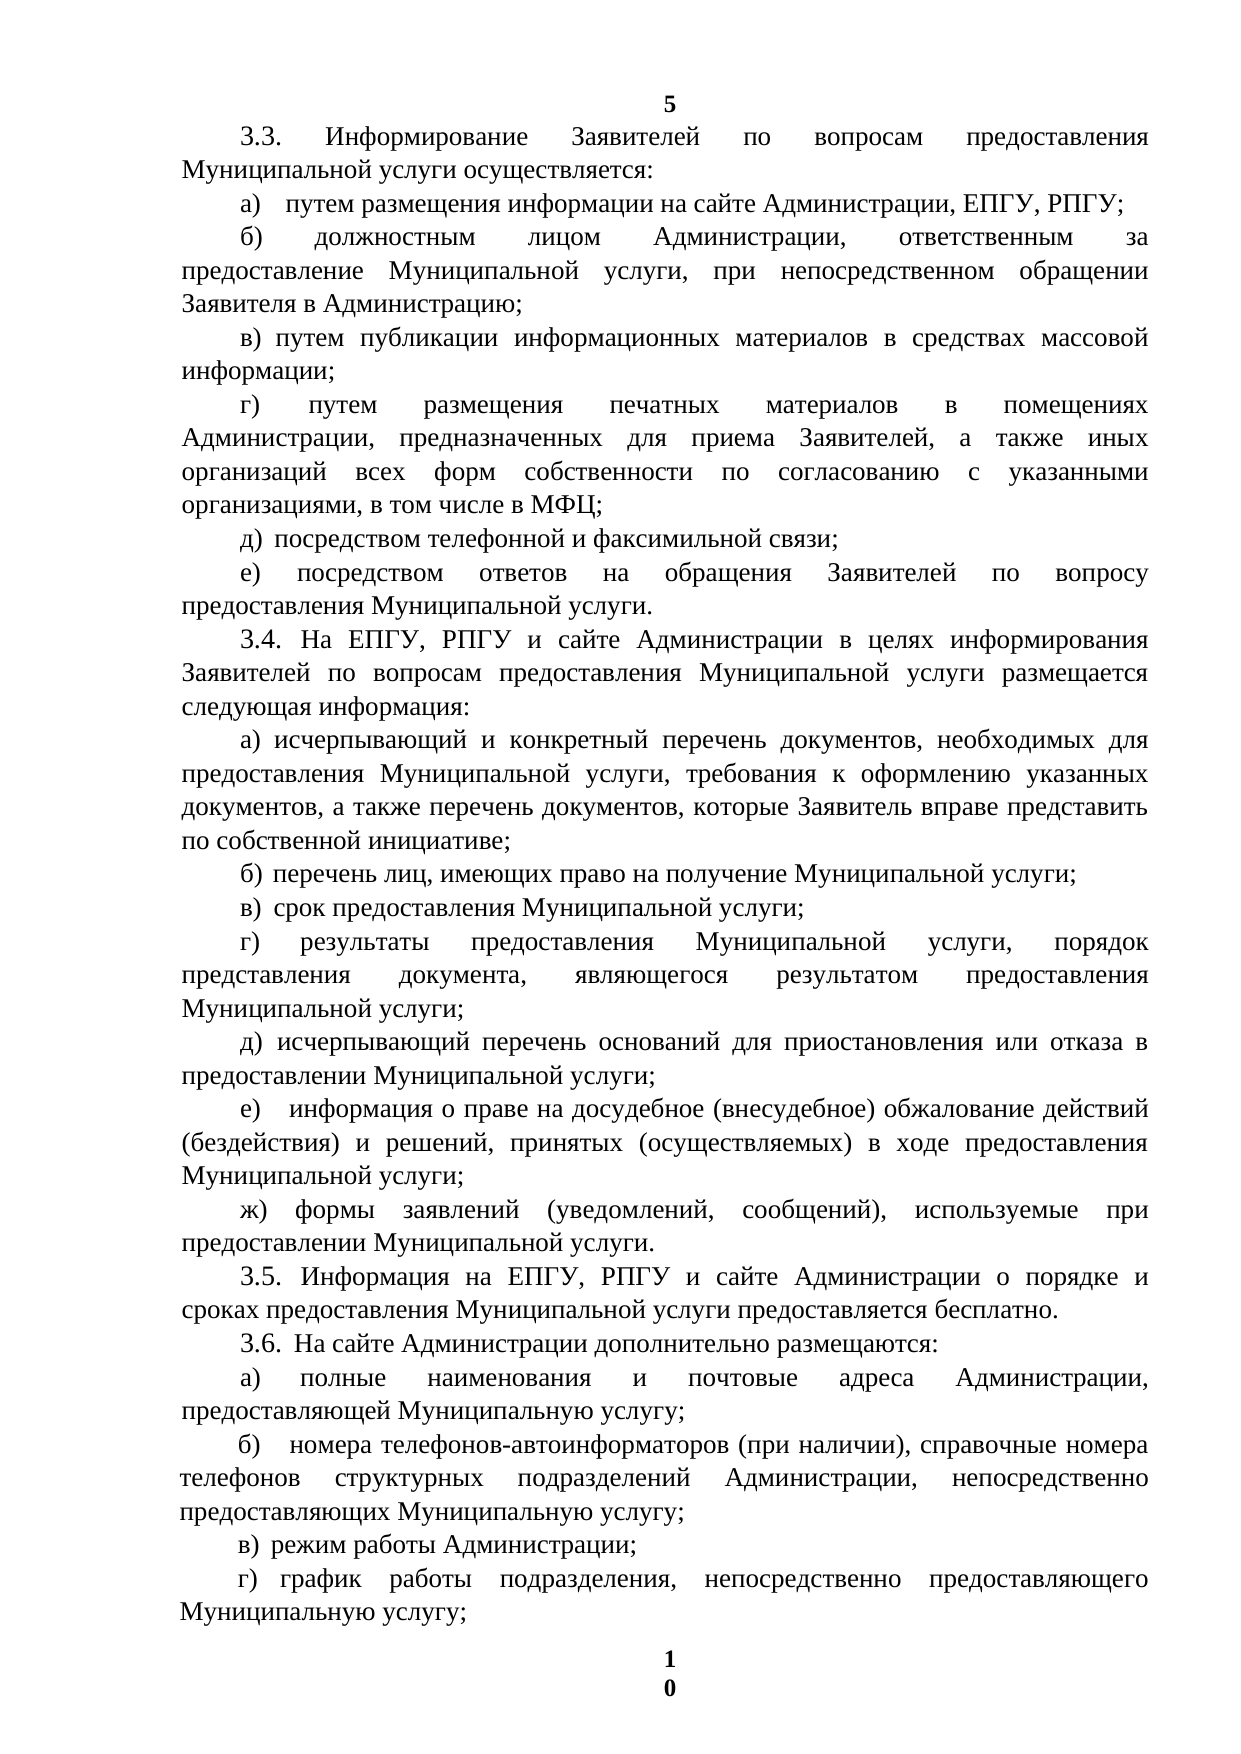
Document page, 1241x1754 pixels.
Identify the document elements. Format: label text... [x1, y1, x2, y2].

text б) номера телефонов-автоинформаторов (при наличии), справочные номера телефонов структурных подразделений Администрации, непосредственно предоставляющих Муниципальную услугу; [179, 1426, 1149, 1527]
text а) полные наименования и почтовые адреса Администрации, предоставляющей Муниципальную услугу; [181, 1359, 1149, 1426]
text в) срок предоставления Муниципальной услуги; [181, 889, 1152, 923]
text в) путем публикации информационных материалов в средствах массовой информации; [181, 319, 1149, 386]
list Информация на ЕПГУ, РПГУ и сайте Администрации о порядке и сроках предоставления Муниципальной услуги предоставляется бесплатно. [181, 1258, 1149, 1326]
text б) перечень лиц, имеющих право на получение Муниципальной услуги; [181, 856, 1152, 889]
text г) путем размещения печатных материалов в помещениях Администрации, предназначенных для приема Заявителей, а также иных организаций всех форм собственности по согласованию с указанными организациями, в том числе в МФЦ; [181, 386, 1149, 521]
text е) посредством ответов на обращения Заявителей по вопросу предоставления Муниципальной услуги. [181, 554, 1149, 621]
text а) исчерпывающий и конкретный перечень документов, необходимых для предоставления Муниципальной услуги, требования к оформлению указанных документов, а также перечень документов, которые Заявитель вправе представить по собственной инициативе; [181, 722, 1149, 856]
text г) результаты предоставления Муниципальной услуги, порядок представления документа, являющегося результатом предоставления Муниципальной услуги; [181, 923, 1149, 1024]
text а) путем размещения информации на сайте Администрации, ЕПГУ, РПГУ; [181, 185, 1149, 219]
text г) график работы подразделения, непосредственно предоставляющего Муниципальную услугу; [179, 1560, 1149, 1627]
list На ЕПГУ, РПГУ и сайте Администрации в целях информирования Заявителей по вопросам предоставления Муниципальной услуги размещается следующая информация: [181, 621, 1149, 722]
text б) должностным лицом Администрации, ответственным за предоставление Муниципальной услуги, при непосредственном обращении Заявителя в Администрацию; [181, 219, 1149, 319]
text д) посредством телефонной и факсимильной связи; [181, 521, 1152, 554]
text д) исчерпывающий перечень оснований для приостановления или отказа в предоставлении Муниципальной услуги; [181, 1024, 1149, 1091]
text ж) формы заявлений (уведомлений, сообщений), используемые при предоставлении Муниципальной услуги. [181, 1191, 1149, 1258]
list На сайте Администрации дополнительно размещаются: [181, 1326, 1152, 1359]
text е) информация о праве на досудебное (внесудебное) обжалование действий (бездействия) и решений, принятых (осуществляемых) в ходе предоставления Муниципальной услуги; [181, 1091, 1149, 1191]
text в) режим работы Администрации; [179, 1527, 1152, 1560]
list Информирование Заявителей по вопросам предоставления Муниципальной услуги осуществляется: [181, 118, 1149, 185]
